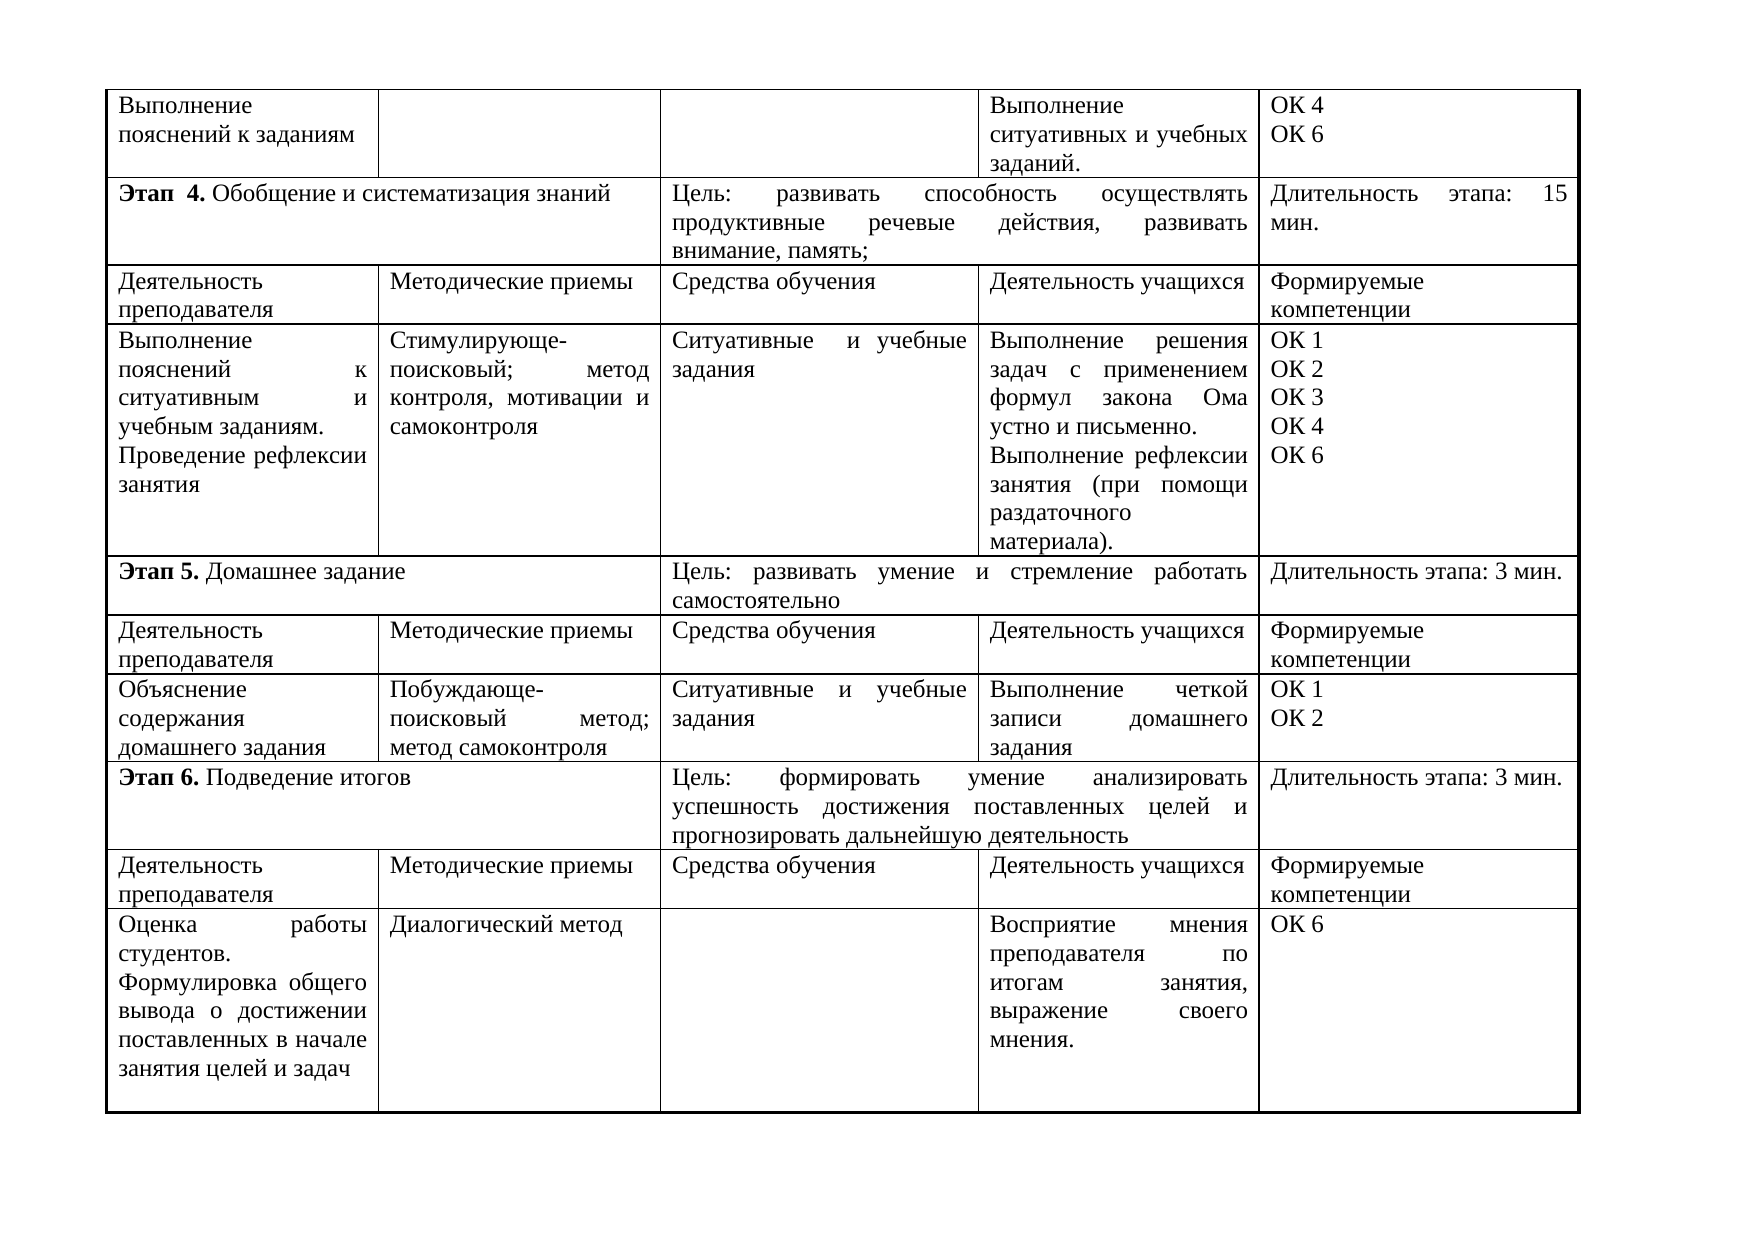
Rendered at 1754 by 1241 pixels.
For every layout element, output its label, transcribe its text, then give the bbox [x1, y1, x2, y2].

table_cell ОК 1 ОК 2 [1260, 675, 1577, 761]
table_cell Объяснение содержания домашнего задания [108, 675, 378, 761]
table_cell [1260, 90, 1577, 176]
table_cell Побуждающе-поисковый метод; метод самоконтроля [379, 675, 660, 761]
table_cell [108, 90, 378, 176]
table_cell Деятельность преподавателя [108, 850, 378, 908]
table_cell Деятельность учащихся [979, 616, 1258, 673]
table_cell Ситуативные и учебные задания [661, 675, 978, 761]
table_cell Цель: развивать умение и стремление работать самостоятельно [661, 557, 1258, 614]
table_cell Деятельность преподавателя [108, 616, 378, 673]
table_cell Методические приемы [379, 616, 660, 673]
table_cell Диалогический метод [379, 909, 660, 1111]
table_cell Ситуативные и учебные задания [661, 325, 978, 555]
table_cell Методические приемы [379, 266, 660, 323]
table_cell Этап 4. Обобщение и систематизация знаний [108, 178, 660, 264]
table_cell Формируемые компетенции [1260, 850, 1577, 908]
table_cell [661, 90, 978, 176]
table_cell Выполнение четкой записи домашнего задания [979, 675, 1258, 761]
table_cell Этап 5. Домашнее задание [108, 557, 660, 614]
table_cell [379, 90, 660, 176]
table_cell [661, 909, 978, 1111]
table_cell Деятельность учащихся [979, 266, 1258, 323]
table_cell Длительность этапа: 3 мин. [1260, 762, 1577, 849]
table_cell ОК 1 ОК 2 ОК 3 ОК 4 ОК 6 [1260, 325, 1577, 555]
table_cell Средства обучения [661, 616, 978, 673]
table_cell Цель: развивать способность осуществлять продуктивные речевые действия, развивать внимание, память; [661, 178, 1258, 264]
table_cell Деятельность преподавателя [108, 266, 378, 323]
table_cell Средства обучения [661, 266, 978, 323]
table_cell Средства обучения [661, 850, 978, 908]
table_cell Длительность этапа: 3 мин. [1260, 557, 1577, 614]
table_cell Формируемые компетенции [1260, 616, 1577, 673]
table_cell Выполнение решения задач с применением формул закона Ома устно и письменно. Выполнение рефлексии занятия (при помощи раздаточного материала). [979, 325, 1258, 555]
table_cell Выполнение пояснений к ситуативным и учебным заданиям. Проведение рефлексии занятия [108, 325, 378, 555]
table_cell Цель: формировать умение анализировать успешность достижения поставленных целей и прогнозировать дальнейшую деятельность [661, 762, 1258, 849]
table_cell Длительность этапа: 15 мин. [1260, 178, 1577, 264]
table_cell Деятельность учащихся [979, 850, 1258, 908]
table_cell Этап 6. Подведение итогов [108, 762, 660, 849]
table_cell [979, 90, 1258, 176]
table_cell Формируемые компетенции [1260, 266, 1577, 323]
table_cell Стимулирующе-поисковый; метод контроля, мотивации и самоконтроля [379, 325, 660, 555]
table_cell Оценка работы студентов. Формулировка общего вывода о достижении поставленных в начале занятия целей и задач [108, 909, 378, 1111]
table_cell ОК 6 [1260, 909, 1577, 1111]
table_cell Методические приемы [379, 850, 660, 908]
table_cell Восприятие мнения преподавателя по итогам занятия, выражение своего мнения. [979, 909, 1258, 1111]
